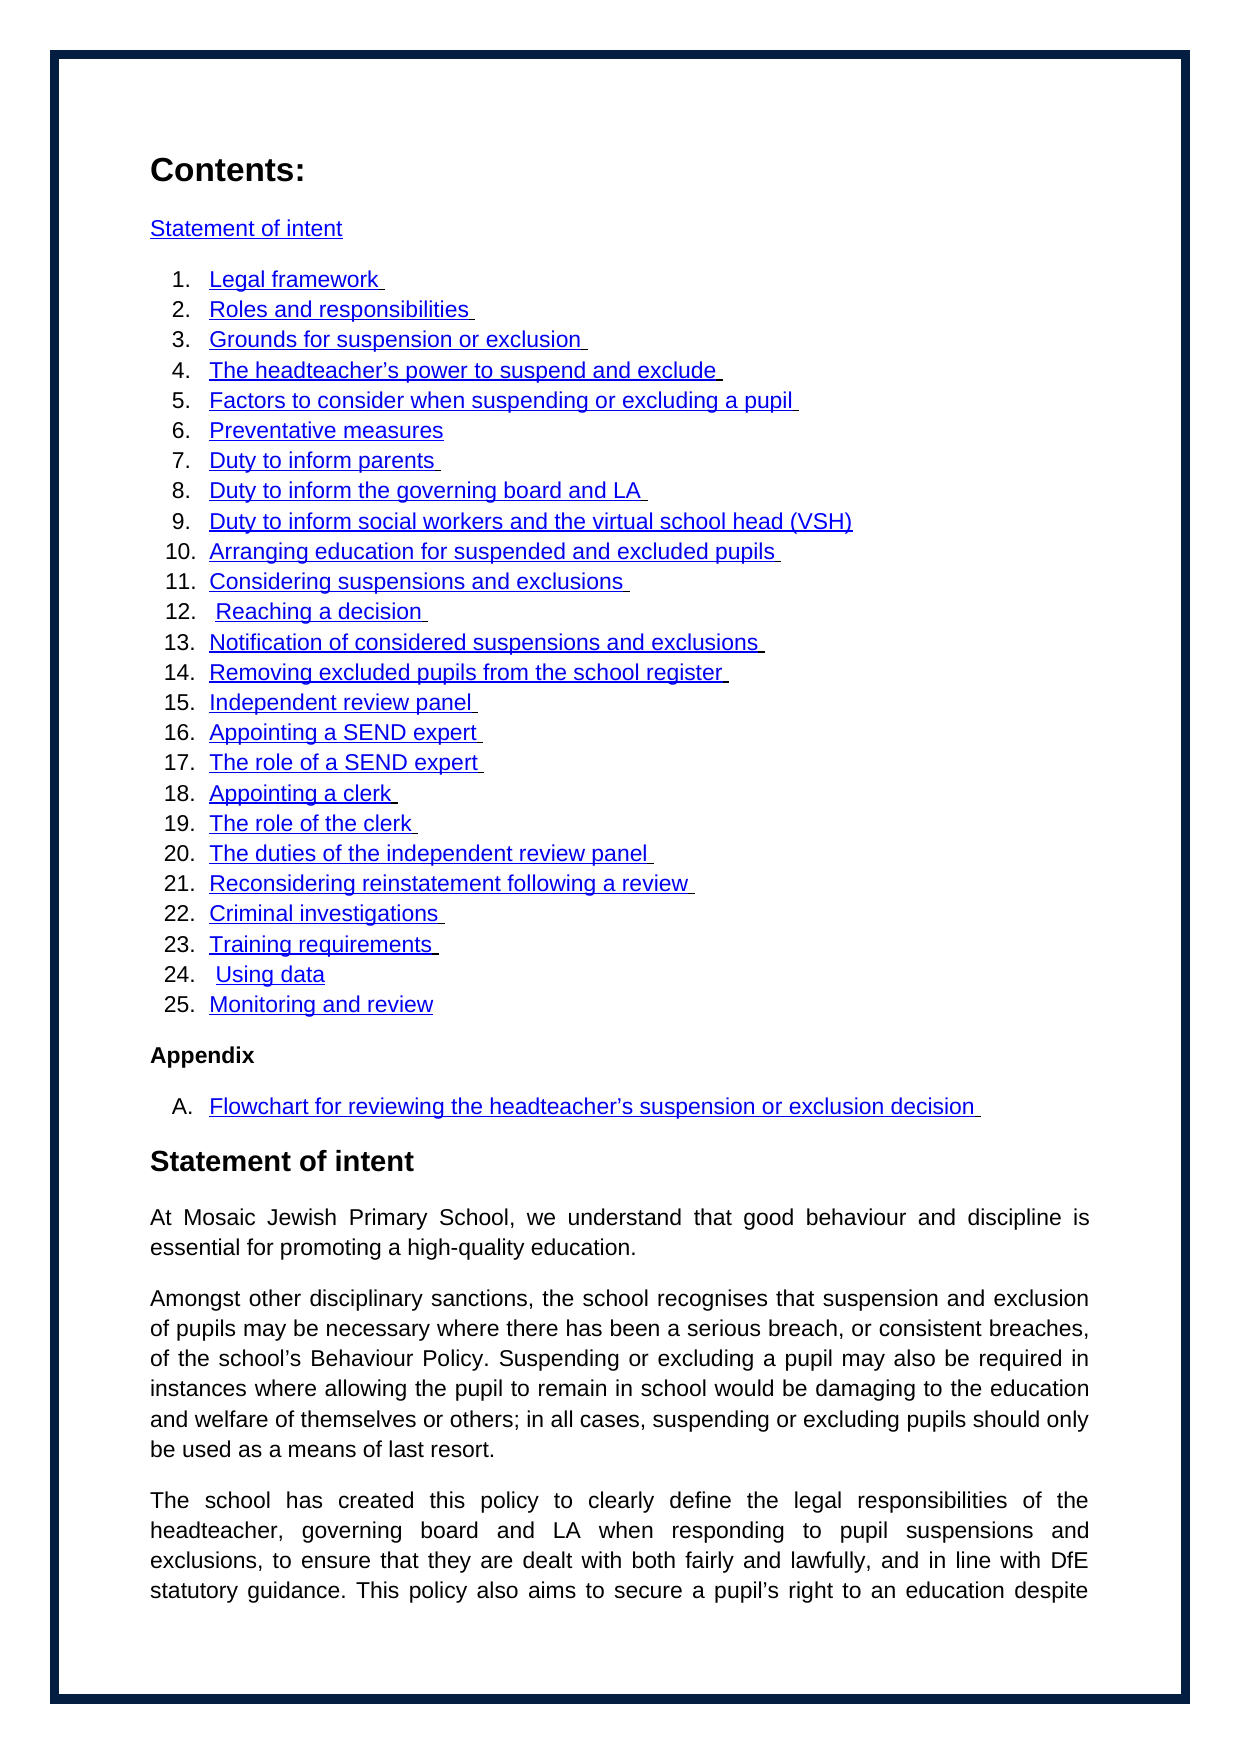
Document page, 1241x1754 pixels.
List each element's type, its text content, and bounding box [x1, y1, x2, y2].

list Duty to inform parents [172, 447, 1090, 474]
list Training requirements [164, 931, 1090, 957]
list Reconsidering reinstatement following a review [164, 870, 1090, 897]
text Appendix [150, 1042, 1090, 1068]
list Legal framework [172, 266, 1090, 292]
list Criminal investigations [164, 900, 1090, 927]
list Duty to inform social workers and the virtual school head (VSH) [172, 508, 1090, 534]
list Notification of considered suspensions and exclusions [164, 628, 1090, 655]
list Independent review panel [164, 689, 1090, 715]
list The role of the clerk [164, 810, 1090, 836]
list The headteacher’s power to suspend and exclude [172, 357, 1090, 383]
list Flowchart for reviewing the headteacher’s suspension or exclusion decision [172, 1093, 1090, 1119]
list Appointing a SEND expert [164, 719, 1090, 746]
list Roles and responsibilities [172, 296, 1090, 323]
list Factors to consider when suspending or excluding a pupil [172, 387, 1090, 413]
text Contents: [150, 150, 1090, 188]
list Monitoring and review [164, 991, 1090, 1017]
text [150, 1487, 1090, 1604]
text Amongst other disciplinary sanctions, the school recognises that suspension and exclusion of pupils may be necessary where there has been a serious breach, or consistent breaches, of the school’s Behaviour Policy. Suspending or excluding a pupil may also be required in instances where allowing the pupil to remain in school would be damaging to the education and welfare of themselves or others; in all cases, suspending or excluding pupils should only be used as a means of last resort. [150, 1285, 1090, 1462]
list Preventative measures [172, 417, 1090, 443]
list Grounds for suspension or exclusion [172, 326, 1090, 353]
text Statement of intent [150, 215, 1090, 241]
list Reaching a decision [165, 598, 1090, 625]
text At Mosaic Jewish Primary School, we understand that good behaviour and discipline is essential for promoting a high-quality education. [150, 1203, 1090, 1260]
list Using data [164, 961, 1090, 987]
list Duty to inform the governing board and LA [172, 477, 1090, 504]
list Arranging education for suspended and excluded pupils [165, 538, 1090, 564]
list Removing excluded pupils from the school register [164, 659, 1090, 685]
list Considering suspensions and exclusions [165, 568, 1090, 594]
list Appointing a clerk [164, 779, 1090, 806]
list The duties of the independent review panel [164, 840, 1090, 866]
text Statement of intent [150, 1144, 1090, 1178]
list The role of a SEND expert [164, 749, 1090, 776]
